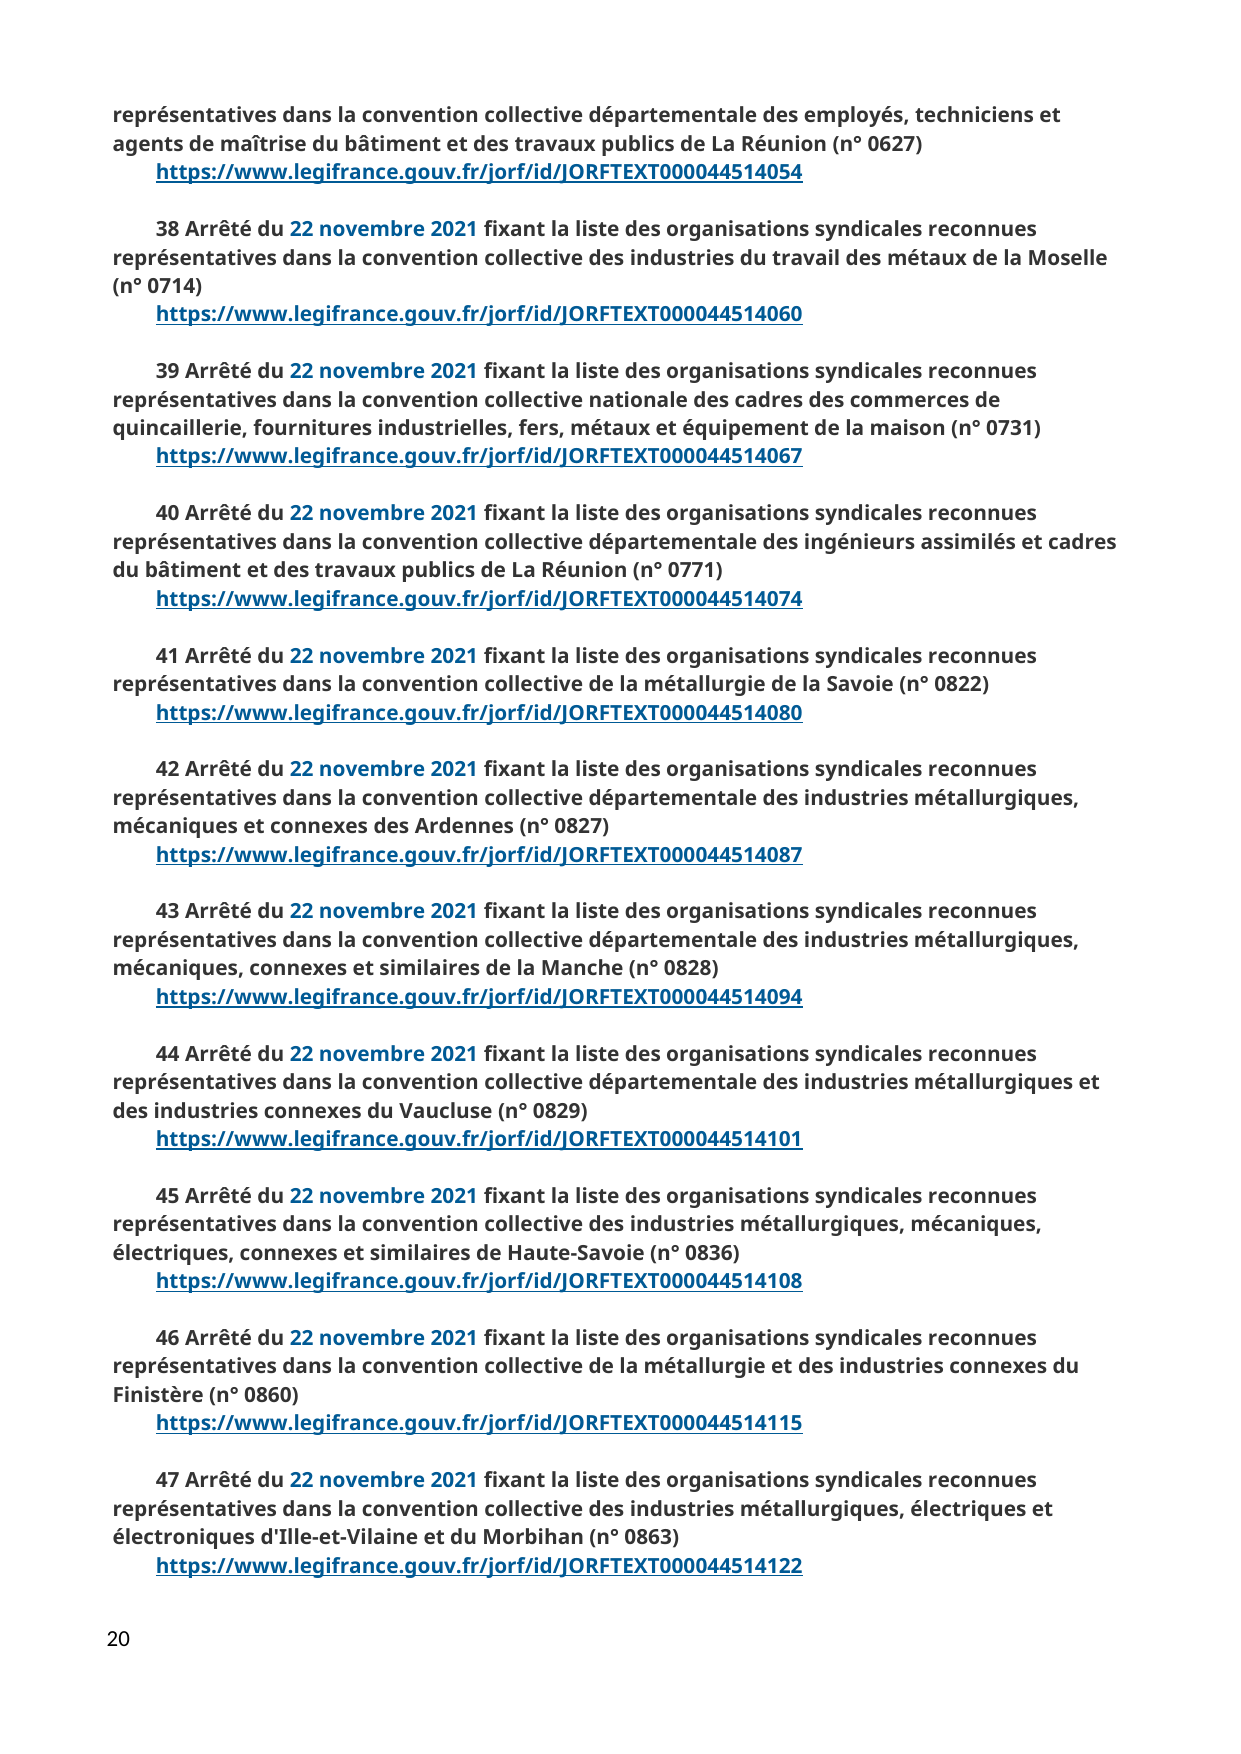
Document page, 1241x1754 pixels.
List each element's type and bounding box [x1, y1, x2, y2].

text [112, 100, 1122, 1608]
